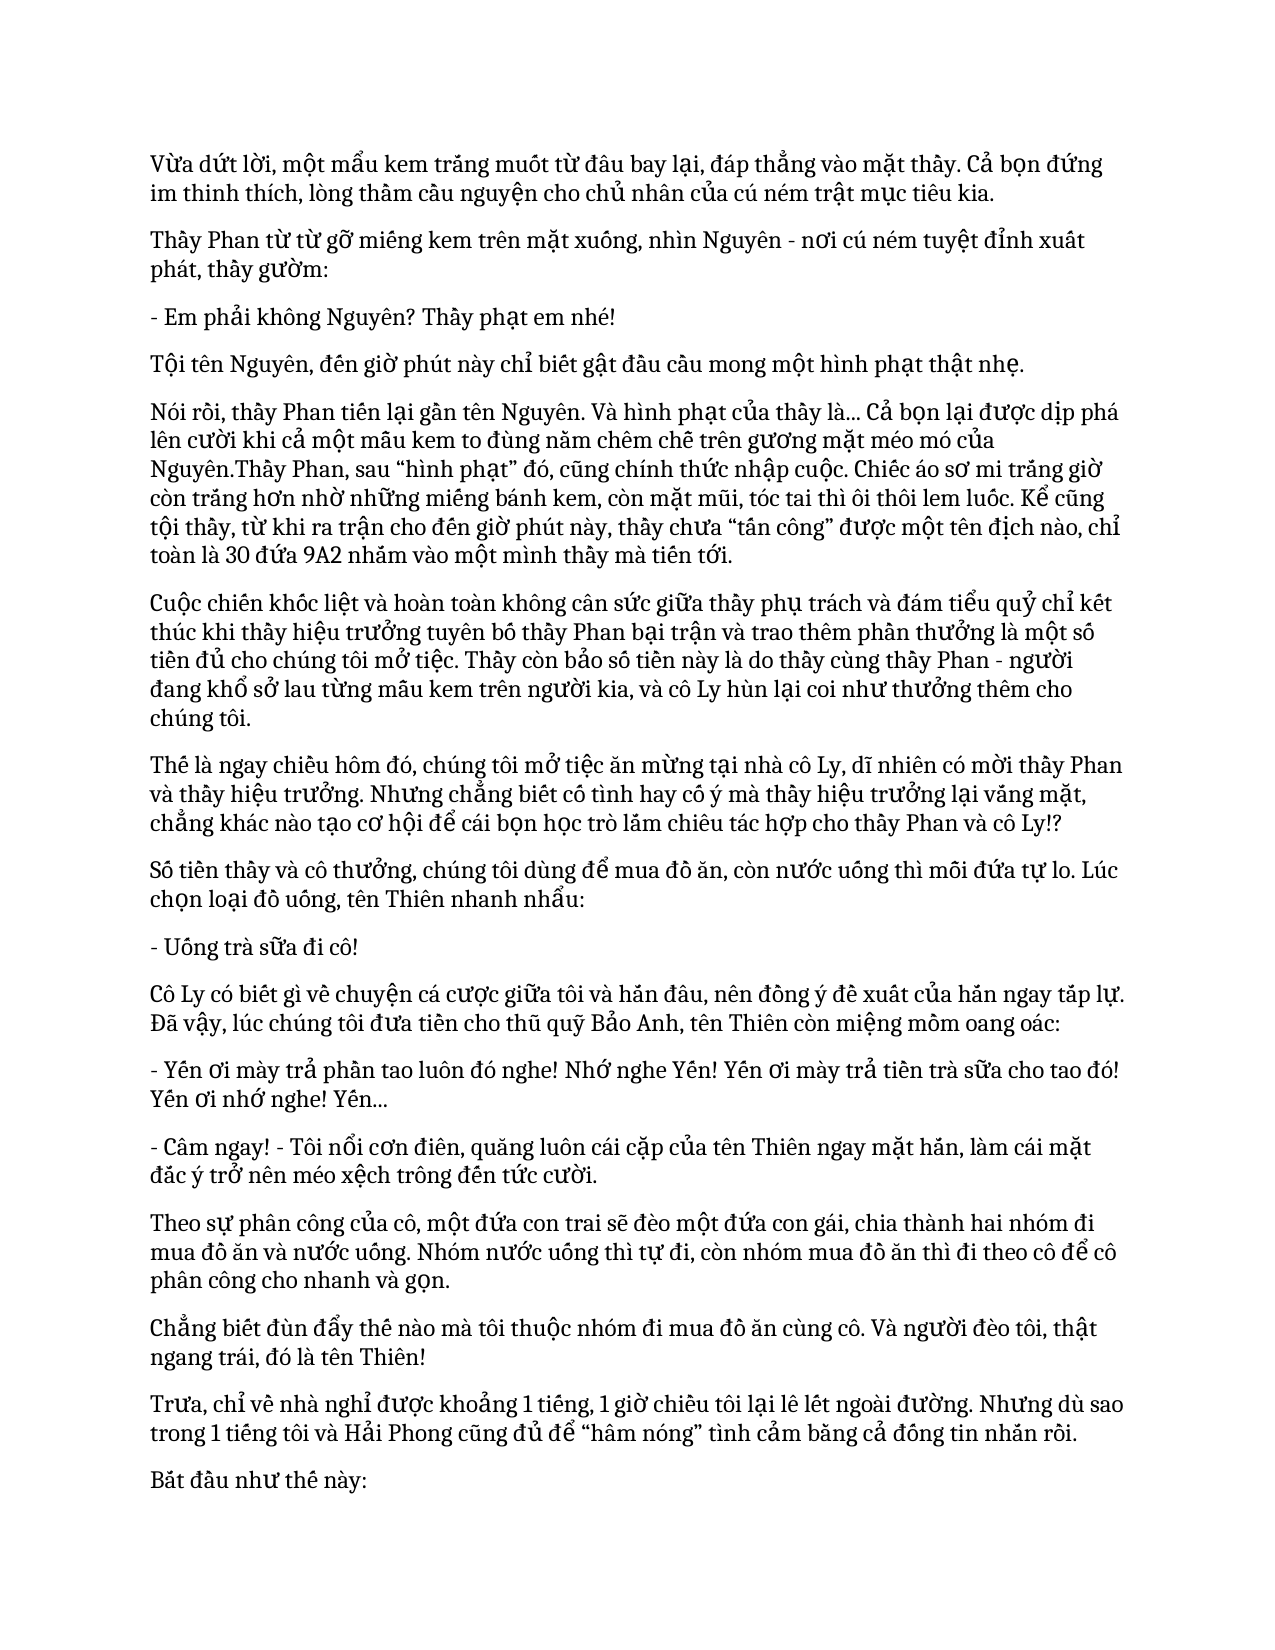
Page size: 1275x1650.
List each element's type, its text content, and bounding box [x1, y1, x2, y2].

text Nói rồi, thầy Phan tiến lại gần tên Nguyên. Và hình phạt của thầy là... Cả bọn lại được dịp phá lên cười khi cả một mẫu kem to đùng nằm chêm chễ trên gương mặt méo mó của Nguyên.Thầy Phan, sau “hình phạt” đó, cũng chính thức nhập cuộc. Chiếc áo sơ mi trắng giờ còn trắng hơn nhờ những miếng bánh kem, còn mặt mũi, tóc tai thì ôi thôi lem luốc. Kể cũng tội thầy, từ khi ra trận cho đến giờ phút này, thầy chưa “tấn công” được một tên địch nào, chỉ toàn là 30 đứa 9A2 nhắm vào một mình thầy mà tiến tới. [150, 397, 1125, 570]
text Vừa dứt lời, một mẩu kem trắng muốt từ đâu bay lại, đáp thẳng vào mặt thầy. Cả bọn đứng im thinh thích, lòng thầm cầu nguyện cho chủ nhân của cú ném trật mục tiêu kia. [150, 150, 1125, 207]
text Thầy Phan từ từ gỡ miếng kem trên mặt xuống, nhìn Nguyên - nơi cú ném tuyệt đỉnh xuất phát, thầy gườm: [150, 226, 1125, 284]
text Cuộc chiến khốc liệt và hoàn toàn không cân sức giữa thầy phụ trách và đám tiểu quỷ chỉ kết thúc khi thầy hiệu trưởng tuyên bố thầy Phan bại trận và trao thêm phần thưởng là một số tiền đủ cho chúng tôi mở tiệc. Thầy còn bảo số tiền này là do thầy cùng thầy Phan - người đang khổ sở lau từng mẫu kem trên người kia, và cô Ly hùn lại coi như thưởng thêm cho chúng tôi. [150, 589, 1125, 732]
text - Yến ơi mày trả phần tao luôn đó nghe! Nhớ nghe Yến! Yến ơi mày trả tiền trà sữa cho tao đó! Yến ơi nhớ nghe! Yến... [150, 1056, 1125, 1114]
text Cô Ly có biết gì về chuyện cá cược giữa tôi và hắn đâu, nên đồng ý đề xuất của hắn ngay tắp lự. Đã vậy, lúc chúng tôi đưa tiền cho thũ quỹ Bảo Anh, tên Thiên còn miệng mồm oang oác: [150, 980, 1125, 1037]
text Theo sự phân công của cô, một đứa con trai sẽ đèo một đứa con gái, chia thành hai nhóm đi mua đồ ăn và nước uống. Nhóm nước uống thì tự đi, còn nhóm mua đồ ăn thì đi theo cô để cô phân công cho nhanh và gọn. [150, 1209, 1125, 1295]
text Trưa, chỉ về nhà nghỉ được khoảng 1 tiếng, 1 giờ chiều tôi lại lê lết ngoài đường. Nhưng dù sao trong 1 tiếng tôi và Hải Phong cũng đủ để “hâm nóng” tình cảm bằng cả đống tin nhắn rồi. [150, 1390, 1125, 1447]
text - Em phải không Nguyên? Thầy phạt em nhé! [150, 302, 1125, 331]
text Thế là ngay chiều hôm đó, chúng tôi mở tiệc ăn mừng tại nhà cô Ly, dĩ nhiên có mời thầy Phan và thầy hiệu trưởng. Nhưng chẳng biết cố tình hay cố ý mà thầy hiệu trưởng lại vắng mặt, chẳng khác nào tạo cơ hội để cái bọn học trò lắm chiêu tác hợp cho thầy Phan và cô Ly!? [150, 751, 1125, 837]
text Số tiền thầy và cô thưởng, chúng tôi dùng để mua đồ ăn, còn nước uống thì mỗi đứa tự lo. Lúc chọn loại đồ uống, tên Thiên nhanh nhẩu: [150, 856, 1125, 914]
text Chẳng biết đùn đẩy thế nào mà tôi thuộc nhóm đi mua đồ ăn cùng cô. Và người đèo tôi, thật ngang trái, đó là tên Thiên! [150, 1314, 1125, 1371]
text - Uống trà sữa đi cô! [150, 932, 1125, 961]
text Bắt đầu như thế này: [150, 1466, 1125, 1495]
text Tội tên Nguyên, đến giờ phút này chỉ biết gật đầu cầu mong một hình phạt thật nhẹ. [150, 350, 1125, 379]
text - Câm ngay! - Tôi nổi cơn điên, quăng luôn cái cặp của tên Thiên ngay mặt hắn, làm cái mặt đắc ý trở nên méo xệch trông đến tức cười. [150, 1132, 1125, 1190]
